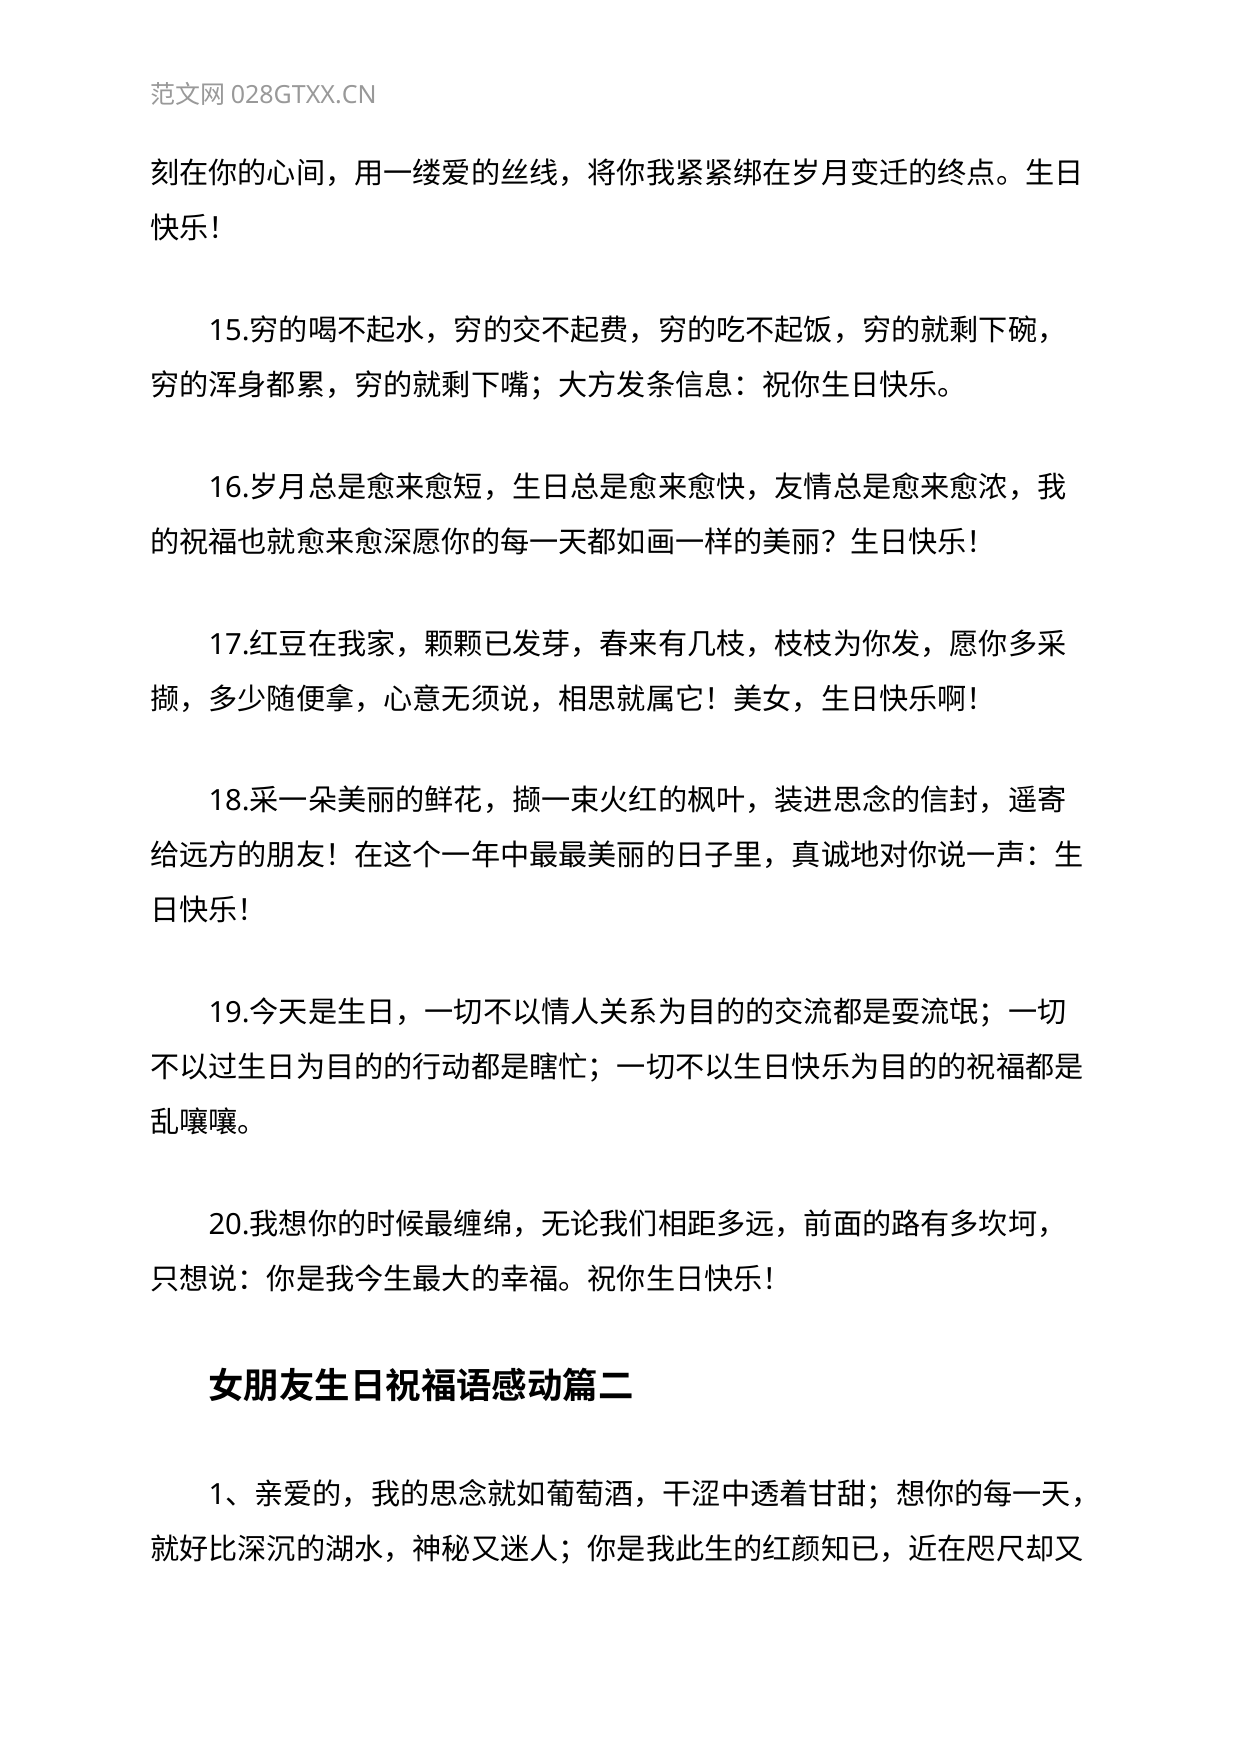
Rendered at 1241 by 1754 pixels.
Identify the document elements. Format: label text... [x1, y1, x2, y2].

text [150, 1471, 1090, 1568]
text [150, 150, 1090, 247]
text 19.今天是生日，一切不以情人关系为目的的交流都是耍流氓；一切不以过生日为目的的行动都是瞎忙；一切不以生日快乐为目的的祝福都是乱嚷嚷。 [150, 989, 1090, 1141]
text 女朋友生日祝福语感动篇二 [150, 1357, 1090, 1408]
text 15.穷的喝不起水，穷的交不起费，穷的吃不起饭，穷的就剩下碗，穷的浑身都累，穷的就剩下嘴；大方发条信息：祝你生日快乐。 [150, 307, 1090, 404]
text 17.红豆在我家，颗颗已发芽，春来有几枝，枝枝为你发，愿你多采撷，多少随便拿，心意无须说，相思就属它！美女，生日快乐啊！ [150, 620, 1090, 717]
text 16.岁月总是愈来愈短，生日总是愈来愈快，友情总是愈来愈浓，我的祝福也就愈来愈深愿你的每一天都如画一样的美丽？生日快乐！ [150, 463, 1090, 561]
text 20.我想你的时候最缠绵，无论我们相距多远，前面的路有多坎坷，只想说：你是我今生最大的幸福。祝你生日快乐！ [150, 1200, 1090, 1298]
text 18.采一朵美丽的鲜花，撷一束火红的枫叶，装进思念的信封，遥寄给远方的朋友！在这个一年中最最美丽的日子里，真诚地对你说一声：生日快乐！ [150, 777, 1090, 929]
